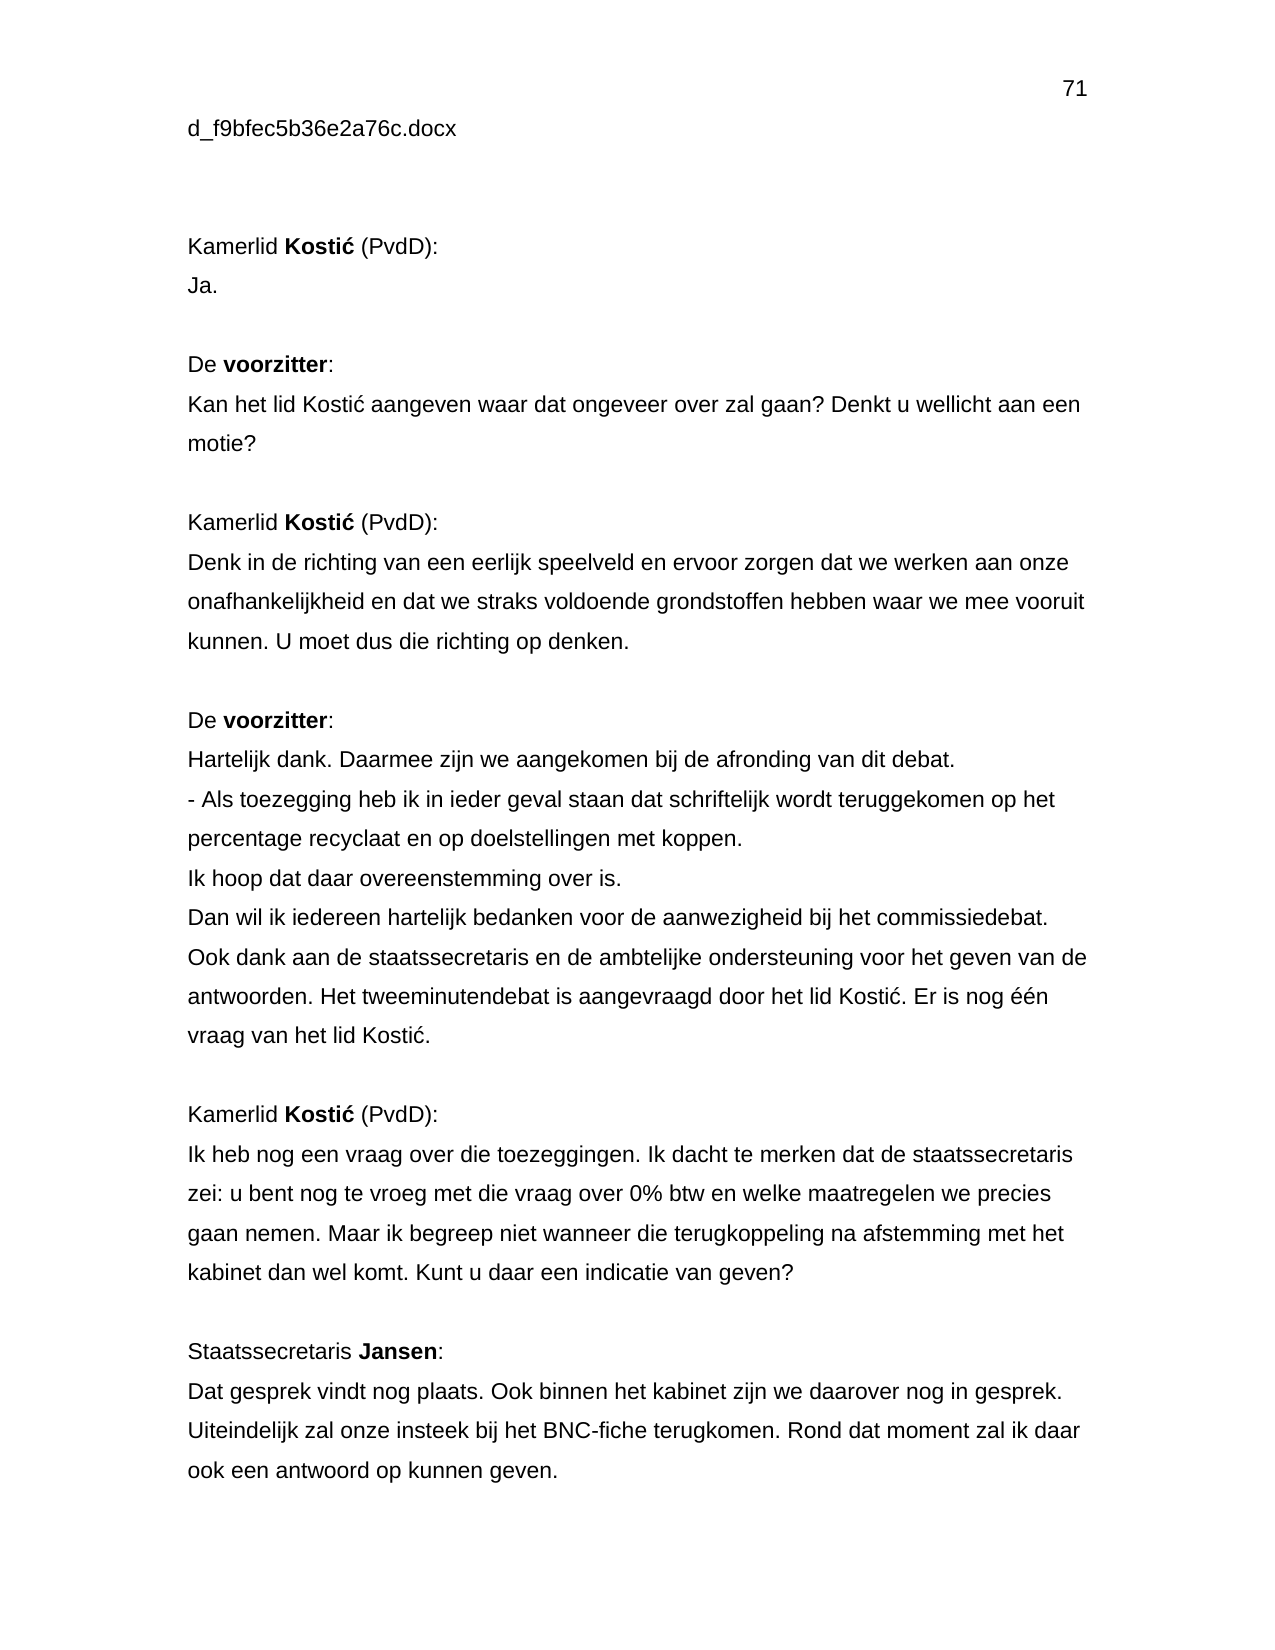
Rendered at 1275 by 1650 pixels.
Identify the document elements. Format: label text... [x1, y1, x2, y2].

text Staatssecretaris Jansen: [187, 1338, 1087, 1365]
text Kan het lid Kostić aangeven waar dat ongeveer over zal gaan? Denkt u wellicht aan een motie? [187, 391, 1087, 457]
text Denk in de richting van een eerlijk speelveld en ervoor zorgen dat we werken aan onze onafhankelijkheid en dat we straks voldoende grondstoffen hebben waar we mee vooruit kunnen. U moet dus die richting op denken. [187, 549, 1087, 654]
text De voorzitter: [187, 707, 1087, 733]
text Ik hoop dat daar overeenstemming over is. [187, 864, 1087, 891]
text Kamerlid Kostić (PvdD): [187, 509, 1087, 536]
text Ik heb nog een vraag over die toezeggingen. Ik dacht te merken dat de staatssecretaris zei: u bent nog te vroeg met die vraag over 0% btw en welke maatregelen we precies gaan nemen. Maar ik begreep niet wanneer die terugkoppeling na afstemming met het kabinet dan wel komt. Kunt u daar een indicatie van geven? [187, 1141, 1087, 1286]
text - Als toezegging heb ik in ieder geval staan dat schriftelijk wordt teruggekomen op het percentage recyclaat en op doelstellingen met koppen. [187, 786, 1087, 851]
text Kamerlid Kostić (PvdD): [187, 233, 1087, 259]
text De voorzitter: [187, 351, 1087, 378]
text Dan wil ik iedereen hartelijk bedanken voor de aanwezigheid bij het commissiedebat. Ook dank aan de staatssecretaris en de ambtelijke ondersteuning voor het geven van de antwoorden. Het tweeminutendebat is aangevraagd door het lid Kostić. Er is nog één vraag van het lid Kostić. [187, 904, 1087, 1049]
text Hartelijk dank. Daarmee zijn we aangekomen bij de afronding van dit debat. [187, 746, 1087, 772]
text Ja. [187, 272, 1087, 299]
text Kamerlid Kostić (PvdD): [187, 1101, 1087, 1128]
text Dat gesprek vindt nog plaats. Ook binnen het kabinet zijn we daarover nog in gesprek. Uiteindelijk zal onze insteek bij het BNC-fiche terugkomen. Rond dat moment zal ik daar ook een antwoord op kunnen geven. [187, 1378, 1087, 1483]
